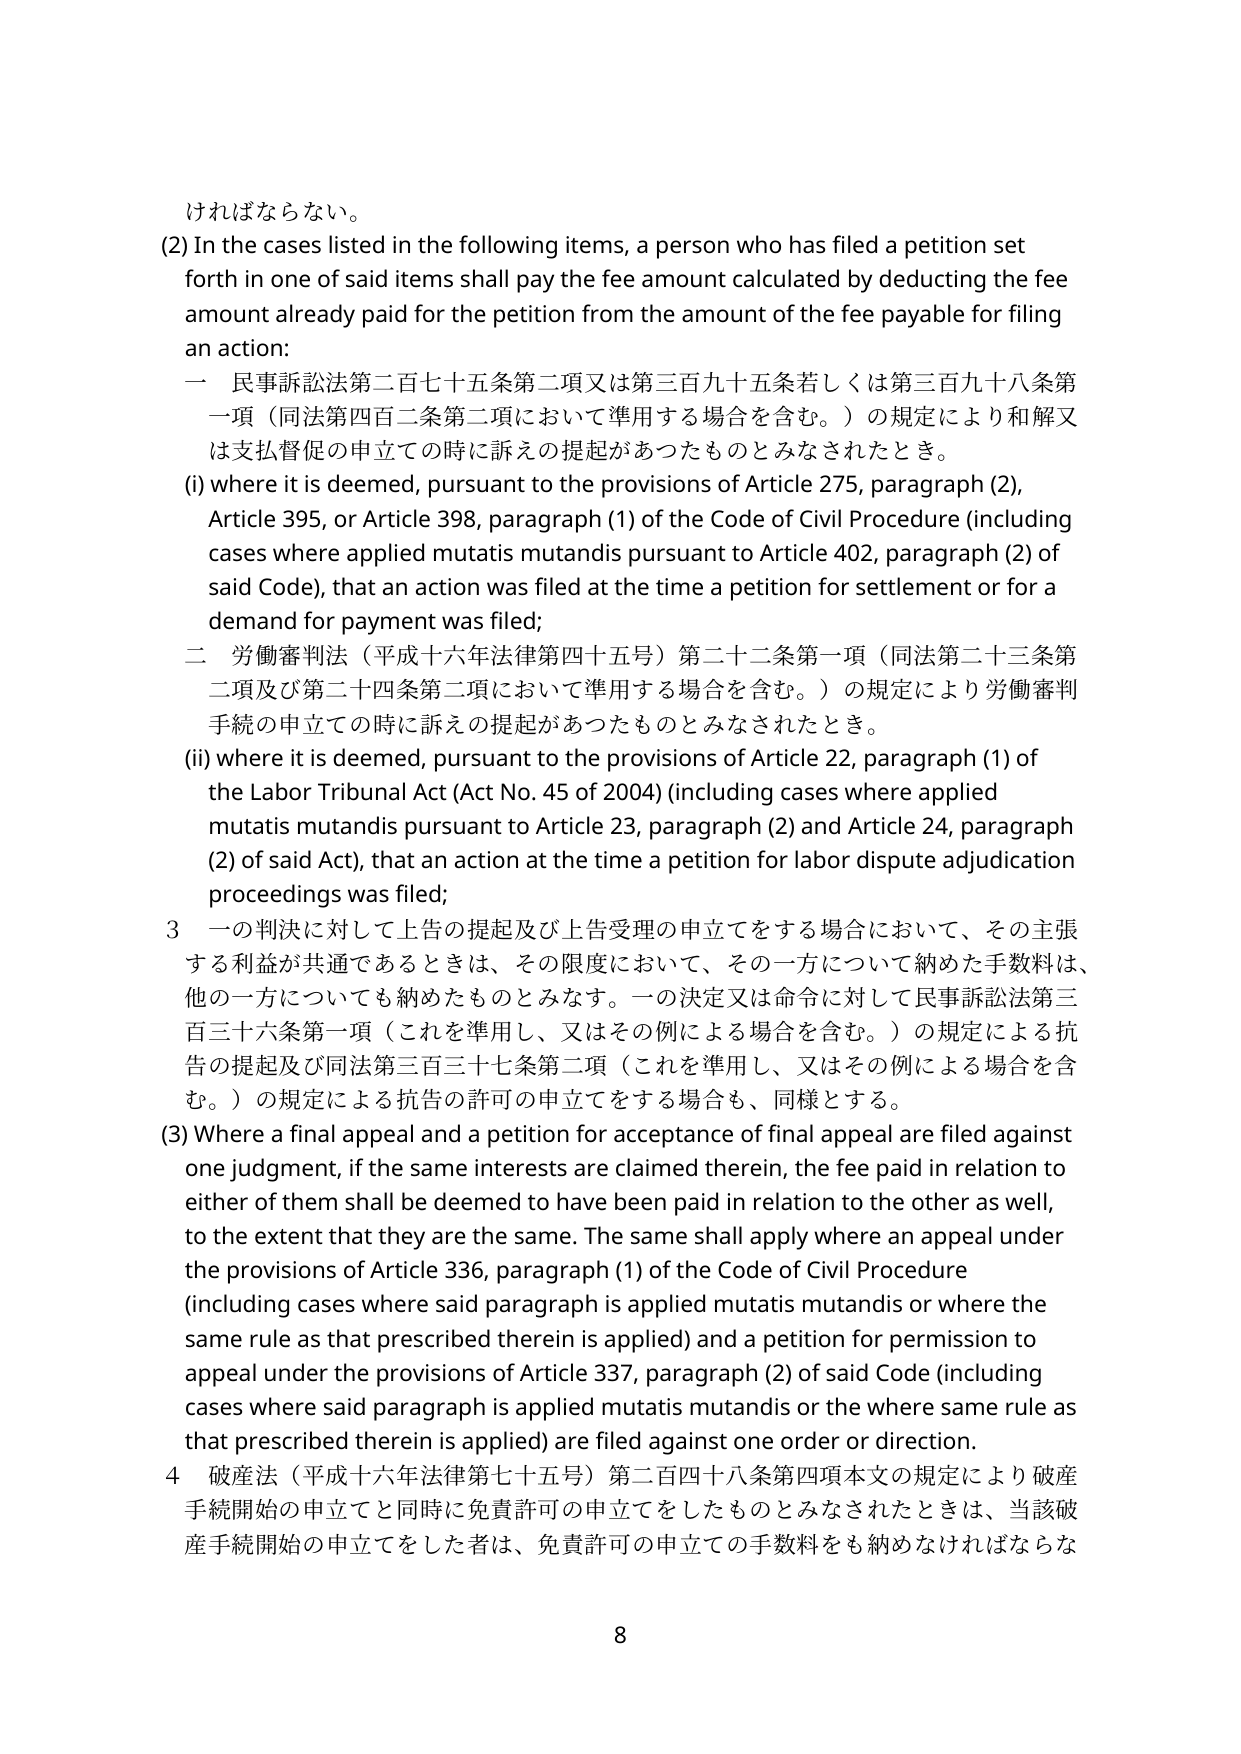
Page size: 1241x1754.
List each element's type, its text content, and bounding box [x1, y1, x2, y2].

text (ii) where it is deemed, pursuant to the provisions of Article 22, paragraph (1) of the Labor Tribunal Act (Act No. 45 of 2004) (including cases where applied mutatis mutandis pursuant to Article 23, paragraph (2) and Article 24, paragraph (2) of said Act), that an action at the time a petition for labor dispute adjudication proceedings was filed; [184, 740, 1079, 911]
text (i) where it is deemed, pursuant to the provisions of Article 275, paragraph (2), Article 395, or Article 398, paragraph (1) of the Code of Civil Procedure (including cases where applied mutatis mutandis pursuant to Article 402, paragraph (2) of said Code), that an action was filed at the time a petition for settlement or for a demand for payment was filed; [184, 467, 1079, 638]
text 一 民事訴訟法第二百七十五条第二項又は第三百九十五条若しくは第三百九十八条第一項（同法第四百二条第二項において準用する場合を含む。）の規定により和解又は支払督促の申立ての時に訴えの提起があつたものとみなされたとき。 [184, 364, 1079, 467]
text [161, 1458, 1079, 1560]
text (3) Where a final appeal and a petition for acceptance of final appeal are filed against one judgment, if the same interests are claimed therein, the fee paid in relation to either of them shall be deemed to have been paid in relation to the other as well, to the extent that they are the same. The same shall apply where an appeal under the provisions of Article 336, paragraph (1) of the Code of Civil Procedure (including cases where said paragraph is applied mutatis mutandis or where the same rule as that prescribed therein is applied) and a petition for permission to appeal under the provisions of Article 337, paragraph (2) of said Code (including cases where said paragraph is applied mutatis mutandis or the where same rule as that prescribed therein is applied) are filed against one order or direction. [161, 1116, 1079, 1458]
text ３ 一の判決に対して上告の提起及び上告受理の申立てをする場合において、その主張する利益が共通であるときは、その限度において、その一方について納めた手数料は、他の一方についても納めたものとみなす。一の決定又は命令に対して民事訴訟法第三百三十六条第一項（これを準用し、又はその例による場合を含む。）の規定による抗告の提起及び同法第三百三十七条第二項（これを準用し、又はその例による場合を含む。）の規定による抗告の許可の申立てをする場合も、同様とする。 [161, 911, 1079, 1116]
text 二 労働審判法（平成十六年法律第四十五号）第二十二条第一項（同法第二十三条第二項及び第二十四条第二項において準用する場合を含む。）の規定により労働審判手続の申立ての時に訴えの提起があつたものとみなされたとき。 [184, 638, 1079, 740]
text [161, 194, 1079, 228]
text (2) In the cases listed in the following items, a person who has filed a petition set forth in one of said items shall pay the fee amount calculated by deducting the fee amount already paid for the petition from the amount of the fee payable for filing an action: [161, 228, 1079, 364]
